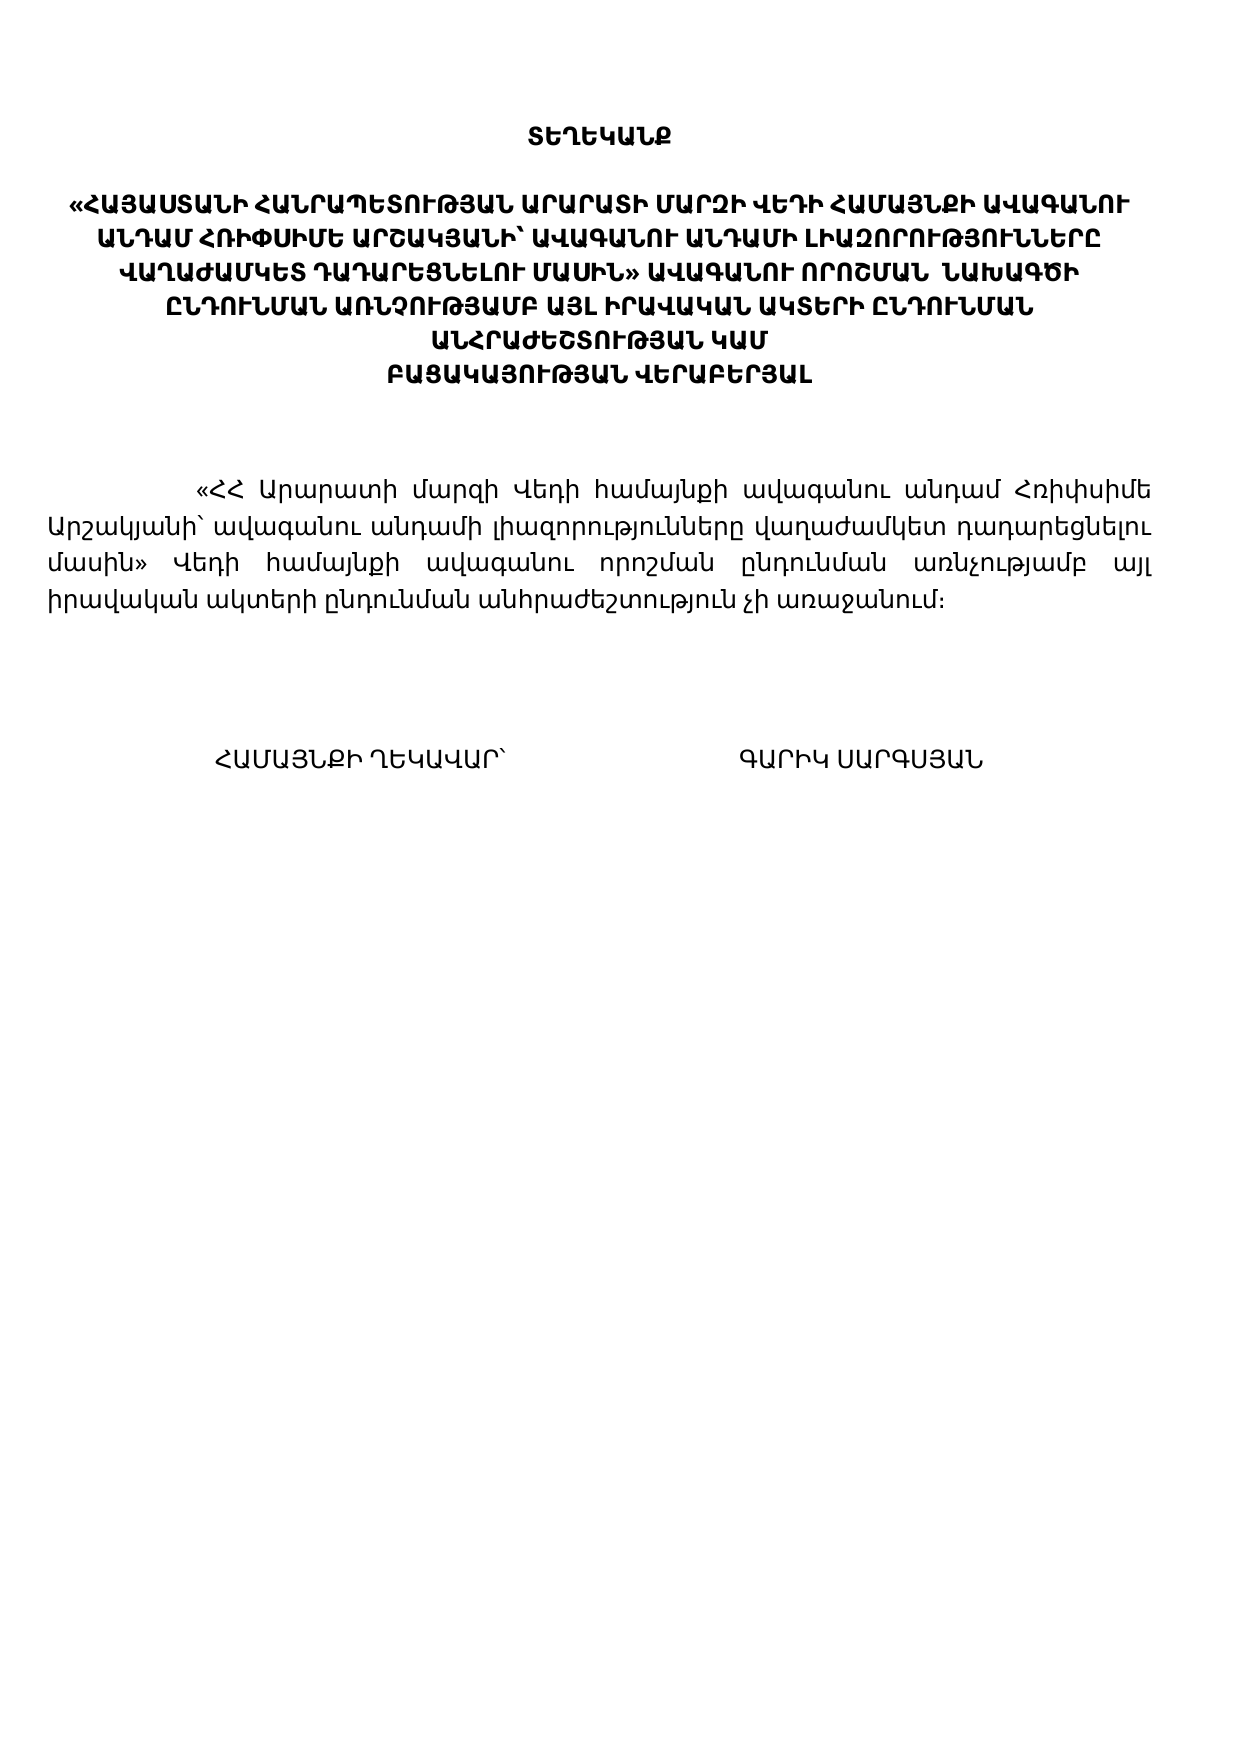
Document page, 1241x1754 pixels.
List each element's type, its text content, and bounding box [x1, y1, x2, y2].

text «ՀՀ Արարատի մարզի Վեդի համայնքի ավագանու անդամ Հռիփսիմե Արշակյանի՝ ավագանու անդամի լիազորությունները վաղաժամկետ դադարեցնելու մասին» Վեդի համայնքի ավագանու որոշման ընդունման առնչությամբ այլ իրավական ակտերի ընդունման անհրաժեշտություն չի առաջանում։ [47, 472, 1152, 616]
text ԲԱՑԱԿԱՅՈՒԹՅԱՆ ՎԵՐԱԲԵՐՅԱԼ [47, 357, 1152, 391]
text ՏԵՂԵԿԱՆՔ [47, 118, 1152, 152]
text «ՀԱՅԱՍՏԱՆԻ ՀԱՆՐԱՊԵՏՈՒԹՅԱՆ ԱՐԱՐԱՏԻ ՄԱՐԶԻ ՎԵԴԻ ՀԱՄԱՅՆՔԻ ԱՎԱԳԱՆՈՒ ԱՆԴԱՄ ՀՌԻՓՍԻՄԵ ԱՐՇԱԿՅԱՆԻ՝ ԱՎԱԳԱՆՈՒ ԱՆԴԱՄԻ ԼԻԱԶՈՐՈՒԹՅՈՒՆՆԵՐԸ ՎԱՂԱԺԱՄԿԵՏ ԴԱԴԱՐԵՑՆԵԼՈՒ ՄԱՍԻՆ» ԱՎԱԳԱՆՈՒ ՈՐՈՇՄԱՆ ՆԱԽԱԳԾԻ ԸՆԴՈՒՆՄԱՆ ԱՌՆՉՈՒԹՅԱՄԲ ԱՅԼ ԻՐԱՎԱԿԱՆ ԱԿՏԵՐԻ ԸՆԴՈՒՆՄԱՆ ԱՆՀՐԱԺԵՇՏՈՒԹՅԱՆ ԿԱՄ [47, 186, 1152, 357]
text ՀԱՄԱՅՆՔԻ ՂԵԿԱՎԱՐ՝ ԳԱՐԻԿ ՍԱՐԳՍՅԱՆ [47, 742, 1152, 776]
